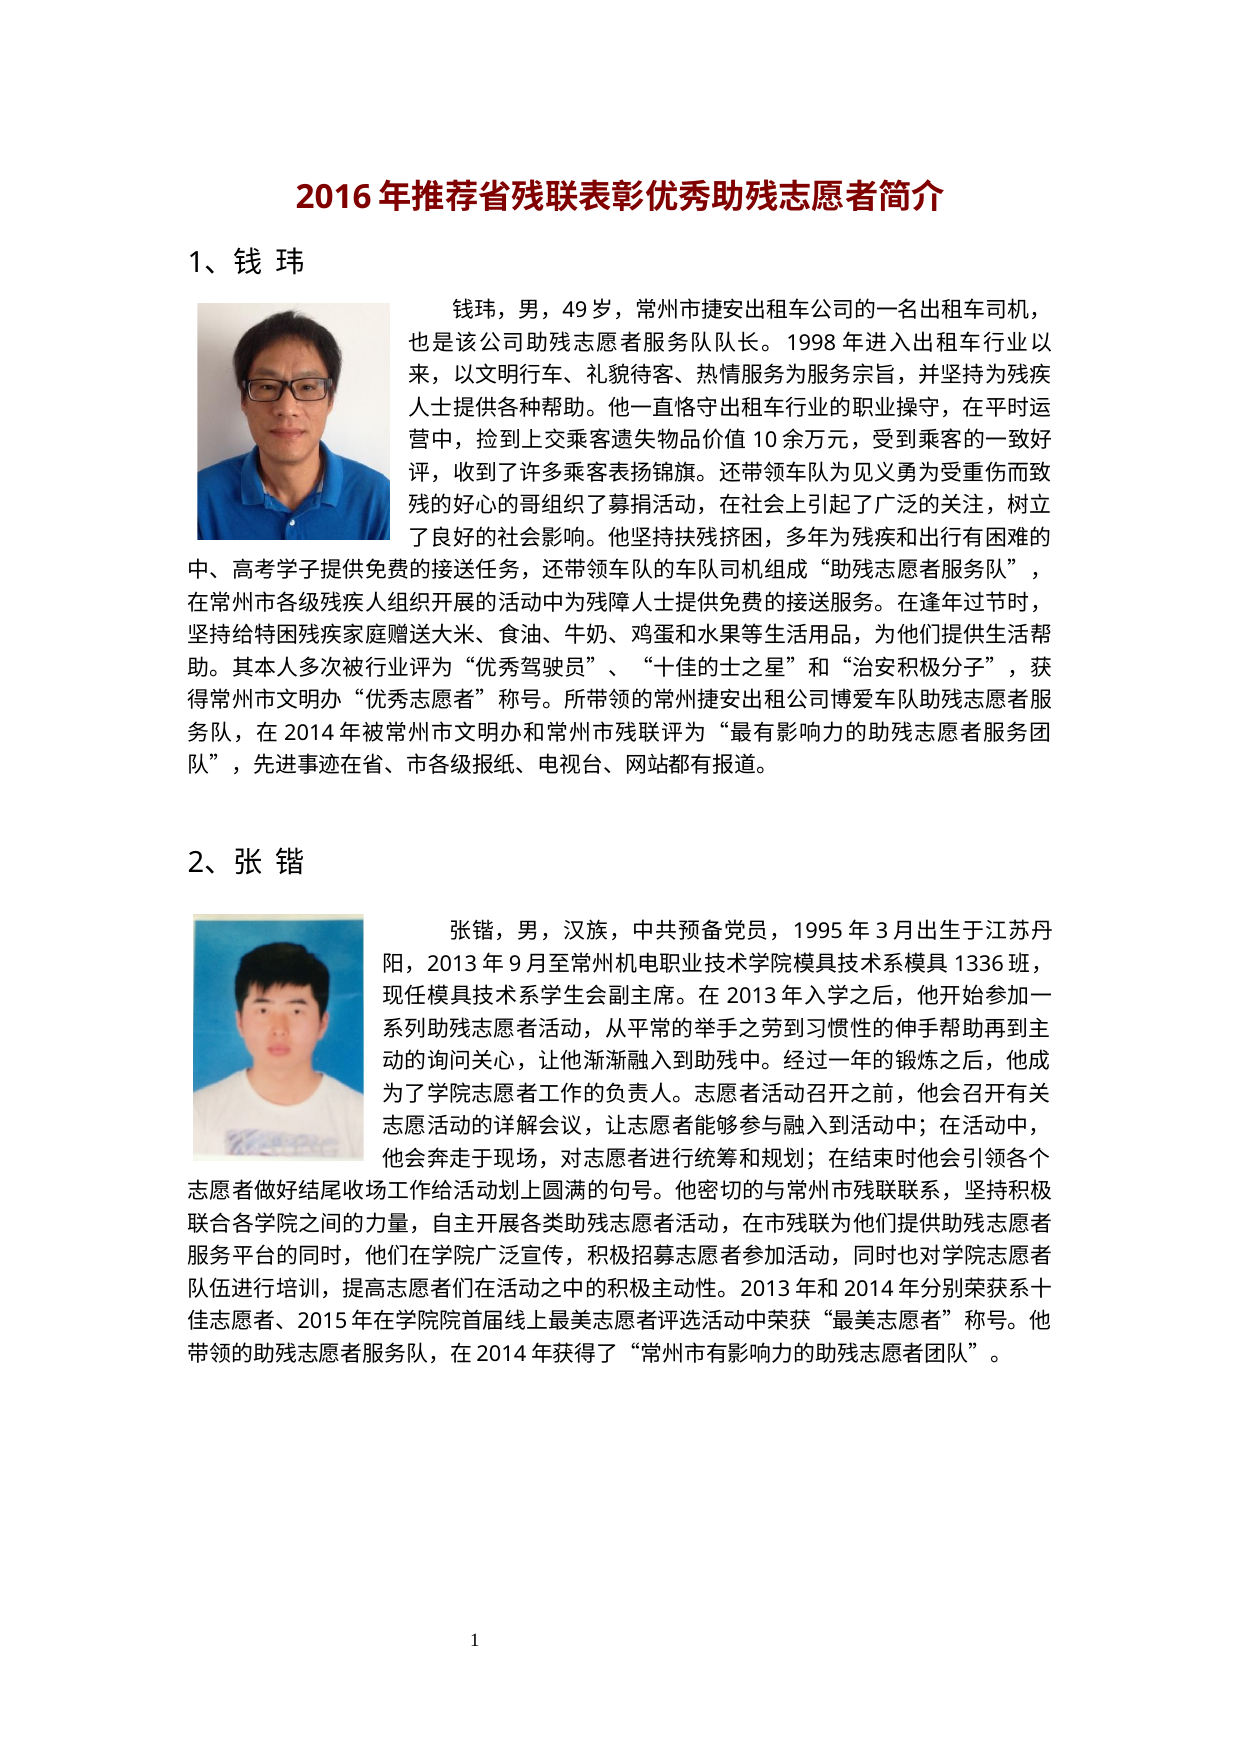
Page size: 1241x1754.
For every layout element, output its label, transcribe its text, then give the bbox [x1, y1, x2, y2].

list 张 锴 [187, 827, 1053, 892]
text 张锴，男，汉族，中共预备党员，1995年3月出生于江苏丹阳，2013年9月至常州机电职业技术学院模具技术系模具1336班，现任模具技术系学生会副主席。在2013年入学之后，他开始参加一系列助残志愿者活动，从平常的举手之劳到习惯性的伸手帮助再到主动的询问关心，让他渐渐融入到助残中。经过一年的锻炼之后，他成为了学院志愿者工作的负责人。志愿者活动召开之前，他会召开有关志愿活动的详解会议，让志愿者能够参与融入到活动中；在活动中，他会奔走于现场，对志愿者进行统筹和规划；在结束时他会引领各个志愿者做好结尾收场工作给活动划上圆满的句号。他密切的与常州市残联联系，坚持积极联合各学院之间的力量，自主开展各类助残志愿者活动，在市残联为他们提供助残志愿者服务平台的同时，他们在学院广泛宣传，积极招募志愿者参加活动，同时也对学院志愿者队伍进行培训，提高志愿者们在活动之中的积极主动性。2013年和2014年分别荣获系十佳志愿者、2015年在学院院首届线上最美志愿者评选活动中荣获“最美志愿者”称号。他带领的助残志愿者服务队，在2014年获得了“常州市有影响力的助残志愿者团队”。 [187, 913, 1053, 1368]
text 1、钱 玮 [187, 227, 1053, 292]
picture [191, 914, 363, 1158]
picture [196, 303, 390, 538]
text 2016年推荐省残联表彰优秀助残志愿者简介 [187, 162, 1053, 227]
text 钱玮，男，49岁，常州市捷安出租车公司的一名出租车司机，也是该公司助残志愿者服务队队长。1998年进入出租车行业以来，以文明行车、礼貌待客、热情服务为服务宗旨，并坚持为残疾人士提供各种帮助。他一直恪守出租车行业的职业操守，在平时运营中，捡到上交乘客遗失物品价值10余万元，受到乘客的一致好评，收到了许多乘客表扬锦旗。还带领车队为见义勇为受重伤而致残的好心的哥组织了募捐活动，在社会上引起了广泛的关注，树立了良好的社会影响。他坚持扶残挤困，多年为残疾和出行有困难的中、高考学子提供免费的接送任务，还带领车队的车队司机组成“助残志愿者服务队”，在常州市各级残疾人组织开展的活动中为残障人士提供免费的接送服务。在逢年过节时，坚持给特困残疾家庭赠送大米、食油、牛奶、鸡蛋和水果等生活用品，为他们提供生活帮助。其本人多次被行业评为“优秀驾驶员”、“十佳的士之星”和“治安积极分子”，获得常州市文明办“优秀志愿者”称号。所带领的常州捷安出租公司博爱车队助残志愿者服务队，在2014年被常州市文明办和常州市残联评为“最有影响力的助残志愿者服务团队”，先进事迹在省、市各级报纸、电视台、网站都有报道。 [187, 292, 1053, 779]
